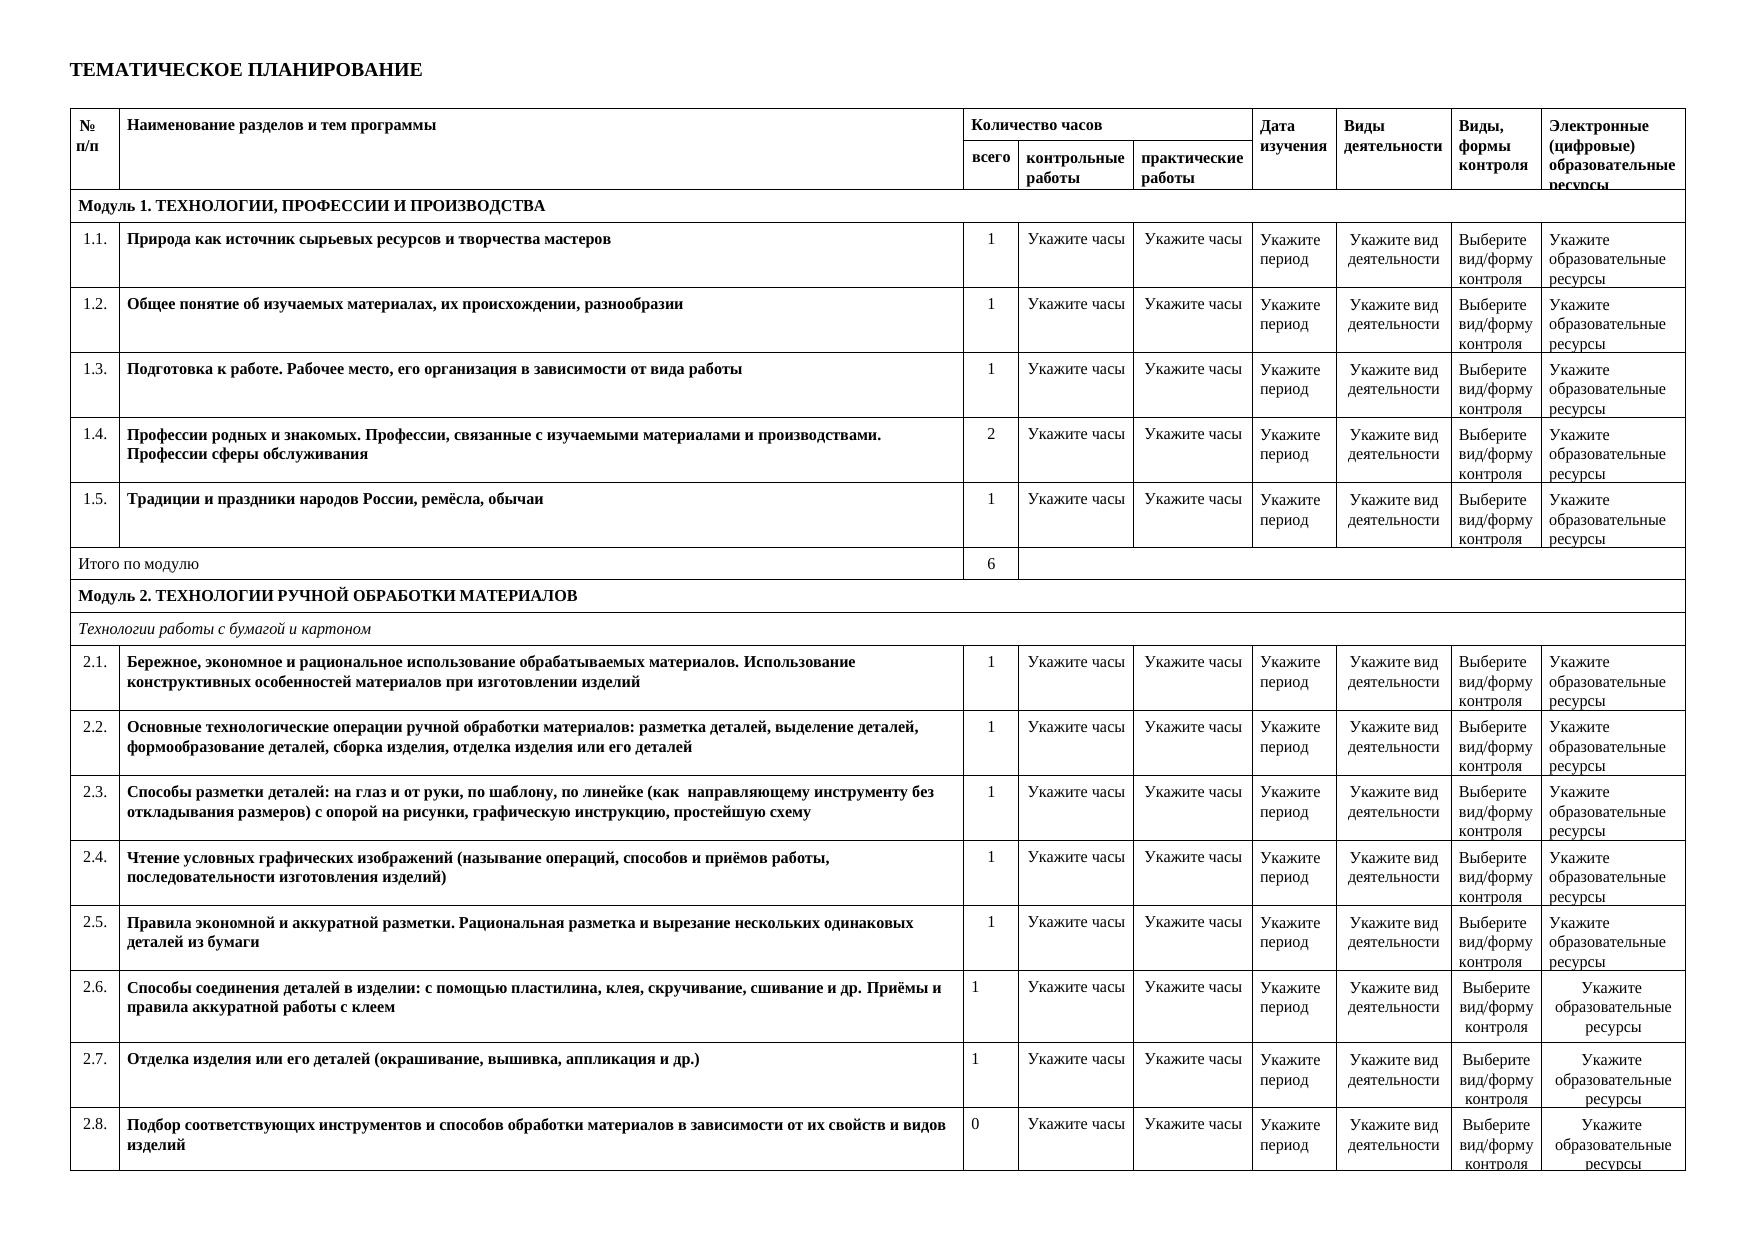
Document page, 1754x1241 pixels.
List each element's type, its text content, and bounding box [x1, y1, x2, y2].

table_cell Укажите образовательные ресурсы [1542, 646, 1685, 709]
table_cell 2 [964, 418, 1018, 482]
table_cell Укажите часы [1019, 646, 1133, 709]
table_cell Укажите часы [1019, 776, 1133, 839]
table_cell Укажите период [1253, 353, 1336, 417]
table_cell [1019, 548, 1685, 579]
table_cell Укажите вид деятельности [1337, 223, 1451, 287]
table_cell 1.3. [71, 353, 119, 417]
table_cell Укажите образовательные ресурсы [1542, 906, 1685, 970]
table_cell Технологии работы с бумагой и картоном [71, 613, 1685, 644]
table_cell Укажите часы [1134, 223, 1252, 287]
table_cell Укажите период [1253, 1108, 1336, 1170]
table_cell Укажите вид деятельности [1337, 483, 1451, 547]
table_header Количество часов [964, 109, 1252, 140]
table_cell Укажите вид деятельности [1337, 711, 1451, 774]
table_cell 2.3. [71, 776, 119, 839]
table_cell 1.5. [71, 483, 119, 547]
table_cell Способы разметки деталей: на глаз и от руки, по шаблону, по линейке (как направляющему инструменту без откладывания размеров) с опорой на рисунки, графическую инструкцию, простейшую схему [120, 776, 963, 839]
table_cell всего [964, 141, 1018, 189]
table_cell Выберите вид/форму контроля [1452, 906, 1541, 970]
table_cell Общее понятие об изучаемых материалах, их происхождении, разнообразии [120, 288, 963, 352]
table_cell Укажите часы [1134, 483, 1252, 547]
table_cell Выберите вид/форму контроля [1452, 1108, 1541, 1170]
table_cell Укажите часы [1134, 776, 1252, 839]
table_cell Укажите вид деятельности [1337, 906, 1451, 970]
table_cell Основные технологические операции ручной обработки материалов: разметка деталей, выделение деталей, формообразование деталей, сборка изделия, отделка изделия или его деталей [120, 711, 963, 774]
table_cell практические работы [1134, 141, 1252, 189]
table_cell Подготовка к работе. Рабочее место, его организация в зависимости от вида работы [120, 353, 963, 417]
table_cell Укажите период [1253, 1043, 1336, 1107]
table_cell Чтение условных графических изображений (называние операций, способов и приёмов работы, последовательности изготовления изделий) [120, 841, 963, 904]
table_cell Выберите вид/форму контроля [1452, 971, 1541, 1042]
table_cell 1 [964, 906, 1018, 970]
table_cell Укажите часы [1134, 646, 1252, 709]
table_cell Укажите вид деятельности [1337, 353, 1451, 417]
table_cell Укажите период [1253, 841, 1336, 904]
table_cell Укажите часы [1134, 1043, 1252, 1107]
table_cell Укажите образовательные ресурсы [1542, 776, 1685, 839]
table_cell Укажите образовательные ресурсы [1542, 1043, 1685, 1107]
table_cell Укажите часы [1019, 483, 1133, 547]
table_cell Укажите часы [1019, 711, 1133, 774]
table_cell Итого по модулю [71, 548, 963, 579]
table_cell Подбор соответствующих инструментов и способов обработки материалов в зависимости от их свойств и видов изделий [120, 1108, 963, 1170]
table_header Виды деятельности [1337, 109, 1451, 189]
table_cell Укажите образовательные ресурсы [1542, 353, 1685, 417]
table_cell 1.4. [71, 418, 119, 482]
table_cell 2.2. [71, 711, 119, 774]
table_cell 2.7. [71, 1043, 119, 1107]
table_cell Отделка изделия или его деталей (окрашивание, вышивка, аппликация и др.) [120, 1043, 963, 1107]
table_cell Укажите вид деятельности [1337, 418, 1451, 482]
table_cell Укажите период [1253, 418, 1336, 482]
table_cell Укажите часы [1134, 906, 1252, 970]
table_cell Укажите вид деятельности [1337, 1108, 1451, 1170]
table_cell Укажите часы [1019, 1043, 1133, 1107]
table_cell Укажите образовательные ресурсы [1542, 971, 1685, 1042]
table_cell Укажите часы [1134, 971, 1252, 1042]
table_cell Выберите вид/форму контроля [1452, 776, 1541, 839]
table_cell 1 [964, 711, 1018, 774]
table_cell Выберите вид/форму контроля [1452, 353, 1541, 417]
table_cell 2.1. [71, 646, 119, 709]
table_cell 1 [964, 1043, 1018, 1107]
table_cell Укажите образовательные ресурсы [1542, 223, 1685, 287]
table_cell Укажите период [1253, 646, 1336, 709]
table_cell Укажите образовательные ресурсы [1542, 483, 1685, 547]
text ТЕМАТИЧЕСКОЕ ПЛАНИРОВАНИЕ [69, 59, 1687, 81]
table_cell Выберите вид/форму контроля [1452, 646, 1541, 709]
table_cell Укажите период [1253, 971, 1336, 1042]
table_cell 1 [964, 223, 1018, 287]
table_cell Выберите вид/форму контроля [1452, 841, 1541, 904]
table_cell Укажите вид деятельности [1337, 971, 1451, 1042]
table_cell Природа как источник сырьевых ресурсов и творчества мастеров [120, 223, 963, 287]
table_cell 1.1. [71, 223, 119, 287]
table_cell Правила экономной и аккуратной разметки. Рациональная разметка и вырезание нескольких одинаковых деталей из бумаги [120, 906, 963, 970]
table_cell 1 [964, 288, 1018, 352]
table_cell Укажите часы [1019, 971, 1133, 1042]
table_cell контрольные работы [1019, 141, 1133, 189]
table_cell Выберите вид/форму контроля [1452, 223, 1541, 287]
table_cell Модуль 1. ТЕХНОЛОГИИ, ПРОФЕССИИ И ПРОИЗВОДСТВА [71, 190, 1685, 222]
table_cell Укажите часы [1019, 418, 1133, 482]
table_cell 2.6. [71, 971, 119, 1042]
table_cell Укажите период [1253, 483, 1336, 547]
table_cell 1 [964, 776, 1018, 839]
table_cell Выберите вид/форму контроля [1452, 418, 1541, 482]
table_cell Укажите вид деятельности [1337, 841, 1451, 904]
table_cell 1 [964, 841, 1018, 904]
table_cell Укажите вид деятельности [1337, 776, 1451, 839]
table_cell Выберите вид/форму контроля [1452, 483, 1541, 547]
table_cell Укажите часы [1134, 711, 1252, 774]
table_cell 6 [964, 548, 1018, 579]
table_cell Укажите период [1253, 711, 1336, 774]
table_cell Укажите вид деятельности [1337, 288, 1451, 352]
table_cell Выберите вид/форму контроля [1452, 288, 1541, 352]
table_cell Традиции и праздники народов России, ремёсла, обычаи [120, 483, 963, 547]
table_cell Укажите часы [1019, 223, 1133, 287]
table_cell 1 [964, 353, 1018, 417]
table_cell Укажите образовательные ресурсы [1542, 1108, 1685, 1170]
table_cell Укажите образовательные ресурсы [1542, 711, 1685, 774]
table_cell 2.8. [71, 1108, 119, 1170]
table_header Наименование разделов и тем программы [120, 109, 963, 189]
table_cell Укажите период [1253, 288, 1336, 352]
table_cell Модуль 2. ТЕХНОЛОГИИ РУЧНОЙ ОБРАБОТКИ МАТЕРИАЛОВ [71, 580, 1685, 612]
table_cell Выберите вид/форму контроля [1452, 1043, 1541, 1107]
table_cell 1 [964, 646, 1018, 709]
table_cell 1 [964, 971, 1018, 1042]
table_header Дата изучения [1253, 109, 1336, 189]
table_header Виды, формы контроля [1452, 109, 1541, 189]
table_cell 1 [964, 483, 1018, 547]
table_cell Укажите часы [1019, 353, 1133, 417]
table_cell Укажите вид деятельности [1337, 646, 1451, 709]
table_cell 2.5. [71, 906, 119, 970]
table_cell Укажите часы [1134, 288, 1252, 352]
table_cell Укажите образовательные ресурсы [1542, 418, 1685, 482]
table_cell Укажите образовательные ресурсы [1542, 841, 1685, 904]
table_cell 0 [964, 1108, 1018, 1170]
table_cell Укажите часы [1134, 353, 1252, 417]
table_cell Укажите часы [1134, 418, 1252, 482]
table_cell Укажите период [1253, 906, 1336, 970]
table_cell Способы соединения деталей в изделии: с помощью пластилина, клея, скручивание, сшивание и др. Приёмы и правила аккуратной работы с клеем [120, 971, 963, 1042]
table_cell Укажите вид деятельности [1337, 1043, 1451, 1107]
table_cell Укажите часы [1019, 1108, 1133, 1170]
table_cell 1.2. [71, 288, 119, 352]
table_cell Выберите вид/форму контроля [1452, 711, 1541, 774]
table_cell Укажите часы [1134, 1108, 1252, 1170]
table_header Электронные (цифровые) образовательные ресурсы [1542, 109, 1685, 189]
table_cell Бережное, экономное и рациональное использование обрабатываемых материалов. Использование конструктивных особенностей материалов при изготовлении изделий [120, 646, 963, 709]
table_cell Укажите часы [1019, 906, 1133, 970]
table_cell Профессии родных и знакомых. Профессии, связанные с изучаемыми материалами и производствами. Профессии сферы обслуживания [120, 418, 963, 482]
table_cell Укажите период [1253, 223, 1336, 287]
table_cell Укажите образовательные ресурсы [1542, 288, 1685, 352]
table_cell Укажите период [1253, 776, 1336, 839]
table_header № п/п [71, 109, 119, 189]
table_cell Укажите часы [1019, 288, 1133, 352]
table_cell Укажите часы [1134, 841, 1252, 904]
table_cell Укажите часы [1019, 841, 1133, 904]
table_cell 2.4. [71, 841, 119, 904]
